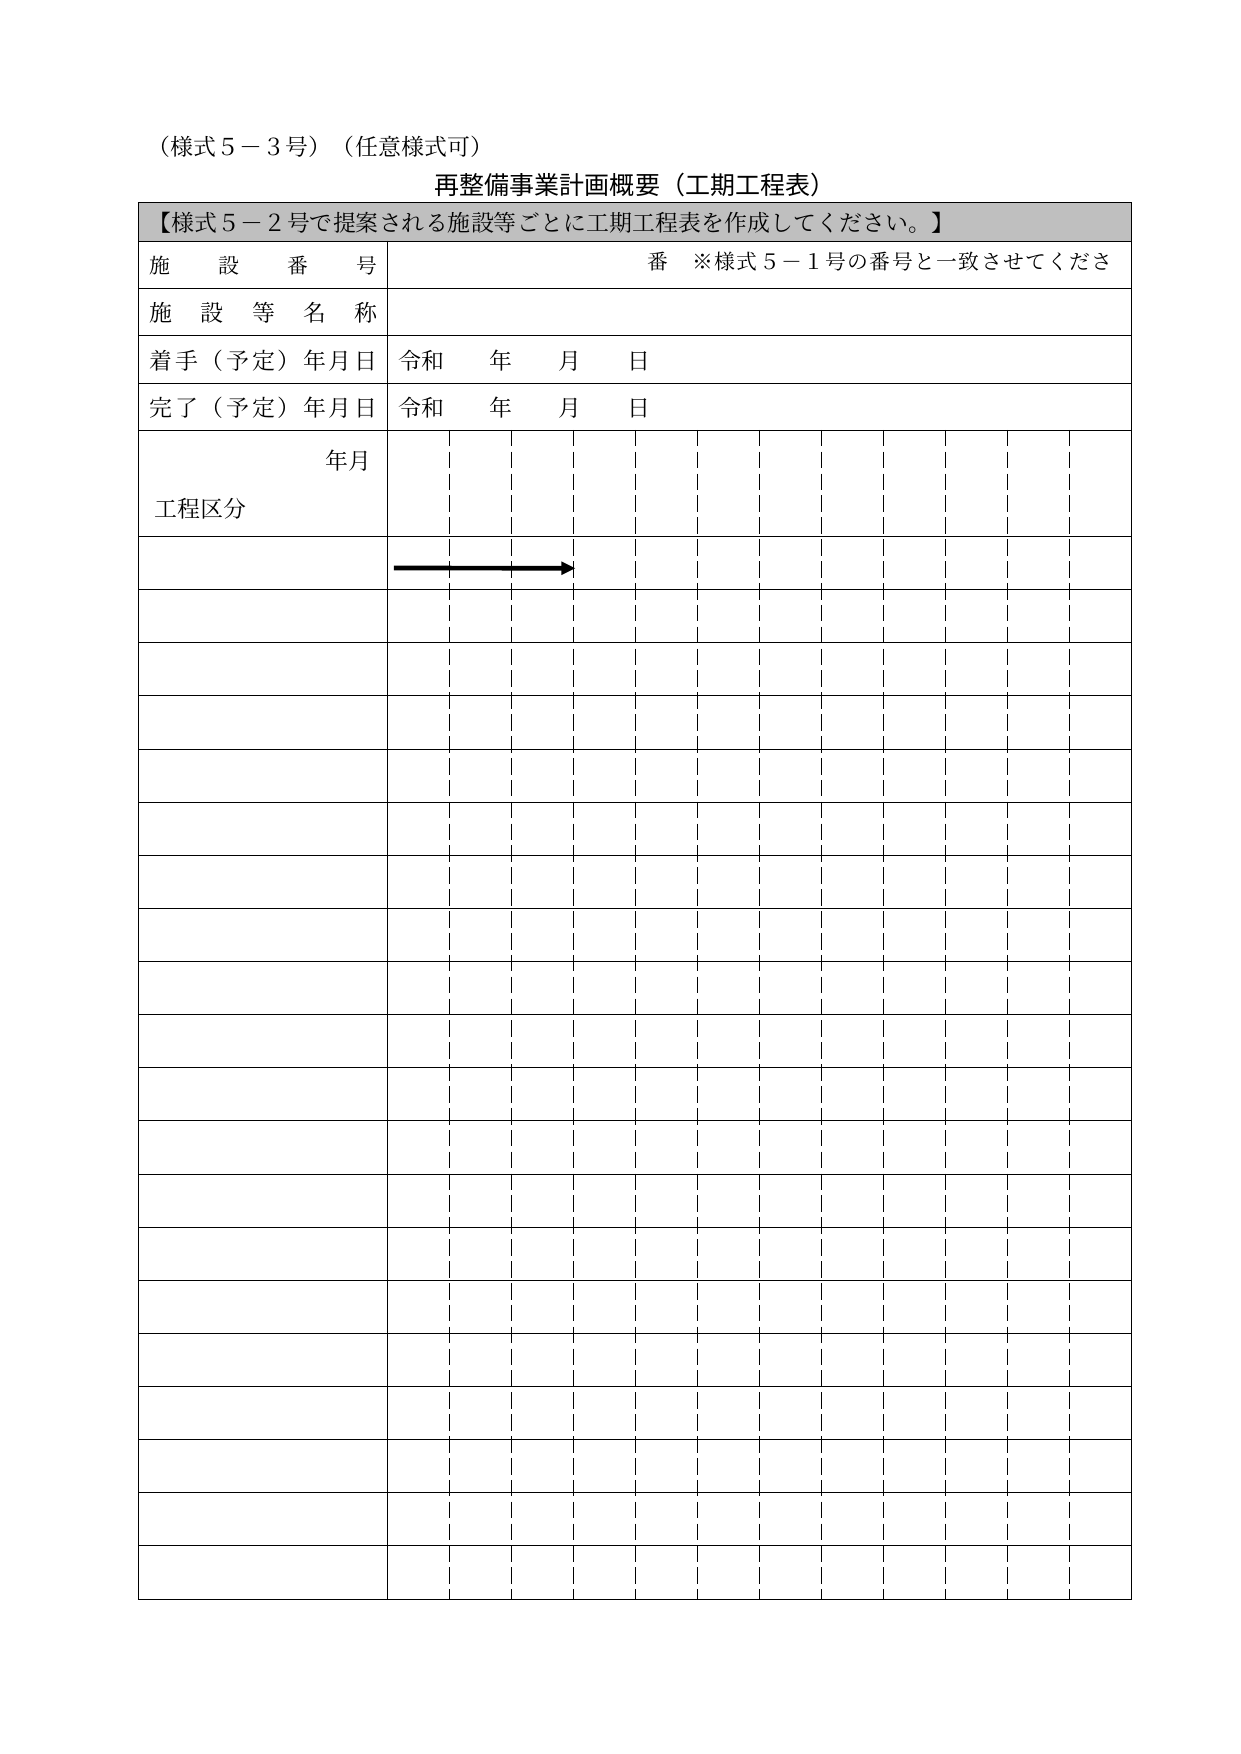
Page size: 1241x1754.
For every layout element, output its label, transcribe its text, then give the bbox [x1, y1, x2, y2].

table_cell [450, 1334, 512, 1386]
table_cell [1008, 1334, 1069, 1386]
table_cell [512, 1068, 573, 1120]
table_cell [450, 909, 512, 961]
table_cell [1070, 1121, 1131, 1173]
text 再整備事業計画概要（工期工程表） [148, 164, 1122, 202]
table_cell [822, 431, 883, 536]
table_cell [698, 1228, 759, 1280]
table_cell [450, 1121, 512, 1173]
table_cell [822, 803, 883, 855]
table_cell [1070, 1015, 1131, 1067]
table_cell [698, 1121, 759, 1173]
table_cell [698, 696, 759, 748]
table_cell [884, 1068, 946, 1120]
table_cell [946, 1068, 1007, 1120]
table_cell [512, 1334, 573, 1386]
table_cell [636, 1175, 697, 1227]
table_cell 番 ※様式５－１号の番号と一致させてください。 [388, 242, 1131, 288]
table_cell 年月 工程区分 [139, 431, 387, 536]
table_cell [636, 431, 697, 536]
table_cell [574, 537, 636, 589]
table_cell [636, 1440, 697, 1492]
table_cell [946, 1334, 1007, 1386]
table_cell [760, 909, 822, 961]
table_cell [512, 803, 573, 855]
table_cell [450, 1175, 512, 1227]
table_cell [574, 1068, 636, 1120]
table_cell [822, 1228, 883, 1280]
table_cell [139, 856, 387, 908]
table_cell [636, 856, 697, 908]
table_cell [760, 590, 822, 642]
table_cell [388, 1121, 449, 1173]
table_cell [698, 431, 759, 536]
table_cell [884, 1281, 946, 1333]
table_cell [822, 1121, 883, 1173]
table_cell [698, 962, 759, 1014]
table_cell [946, 537, 1007, 589]
table_cell [574, 750, 636, 802]
table_cell [822, 1175, 883, 1227]
table_cell [636, 1334, 697, 1386]
table_cell [946, 1546, 1007, 1598]
table_cell [450, 696, 512, 748]
table_cell [1008, 750, 1069, 802]
table_cell [574, 856, 636, 908]
table_cell [512, 1121, 573, 1173]
table_cell [139, 537, 387, 589]
table_cell [512, 1546, 573, 1598]
table_cell [574, 1546, 636, 1598]
table_cell [822, 962, 883, 1014]
table_cell [884, 696, 946, 748]
table_cell [946, 803, 1007, 855]
table_cell [1008, 590, 1069, 642]
text （様式５－３号）（任意様式可） [148, 127, 1122, 164]
table_header 【様式５－２号で提案される施設等ごとに工期工程表を作成してください。】 [139, 203, 1131, 241]
table_cell [760, 962, 822, 1014]
table_cell [1070, 750, 1131, 802]
table_cell [698, 1440, 759, 1492]
table_cell [946, 909, 1007, 961]
table_cell [574, 1493, 636, 1545]
table_cell [698, 590, 759, 642]
table_cell [760, 1068, 822, 1120]
table_cell [139, 696, 387, 748]
table_cell [139, 803, 387, 855]
table_cell [574, 1440, 636, 1492]
table_cell [1008, 856, 1069, 908]
table_cell [946, 590, 1007, 642]
table_cell 施設番号 [139, 242, 387, 288]
table_cell [139, 909, 387, 961]
table_cell [884, 1493, 946, 1545]
table_cell [1008, 643, 1069, 695]
table_cell [388, 289, 1131, 335]
table_cell [1008, 537, 1069, 589]
table_cell [450, 1015, 512, 1067]
table_cell [450, 537, 512, 565]
table_cell [822, 1015, 883, 1067]
table_cell [822, 750, 883, 802]
table_cell [1008, 1068, 1069, 1120]
table_cell [822, 537, 883, 589]
table_cell [1008, 1175, 1069, 1227]
table_cell [574, 1228, 636, 1280]
table_cell [760, 1015, 822, 1067]
table_cell [512, 909, 573, 961]
table_cell 令和 年 月 日 [388, 336, 1131, 382]
table_cell [1008, 1387, 1069, 1439]
table_cell [946, 431, 1007, 536]
table_cell [884, 1175, 946, 1227]
table_cell [574, 696, 636, 748]
table_cell [760, 803, 822, 855]
table_cell [450, 1546, 512, 1598]
table_cell [388, 1228, 449, 1280]
table_cell [1070, 1175, 1131, 1227]
table_cell [1070, 1387, 1131, 1439]
table_cell [822, 590, 883, 642]
table_cell [1070, 1493, 1131, 1545]
table_cell [1070, 1281, 1131, 1333]
table_cell [1070, 962, 1131, 1014]
table_cell [139, 1015, 387, 1067]
table_cell [946, 1387, 1007, 1439]
table_cell [822, 1440, 883, 1492]
table_cell [388, 1281, 449, 1333]
table_cell [1008, 431, 1069, 536]
table_cell [884, 1334, 946, 1386]
table_cell [822, 1281, 883, 1333]
table_cell [884, 750, 946, 802]
table_cell [388, 431, 449, 536]
table_cell [574, 643, 636, 695]
table_cell [760, 1121, 822, 1173]
table_cell [1070, 643, 1131, 695]
table_cell [760, 1493, 822, 1545]
table_cell [574, 1121, 636, 1173]
table_cell [139, 750, 387, 802]
table_cell [574, 590, 636, 642]
table_cell [388, 1015, 449, 1067]
table_cell [884, 1387, 946, 1439]
table_cell [512, 962, 573, 1014]
table_cell [388, 1068, 449, 1120]
table_cell [760, 643, 822, 695]
table_cell [450, 856, 512, 908]
table_cell [760, 696, 822, 748]
table_cell [760, 1334, 822, 1386]
table_cell [1070, 431, 1131, 536]
table_cell [388, 962, 449, 1014]
table_cell [574, 1387, 636, 1439]
table_cell [1070, 696, 1131, 748]
table_cell [139, 1068, 387, 1120]
table_cell [139, 1281, 387, 1333]
table_cell [512, 750, 573, 802]
table_cell [574, 803, 636, 855]
table_cell [574, 962, 636, 1014]
table_cell [884, 1121, 946, 1173]
table_cell [822, 1068, 883, 1120]
table_cell [636, 962, 697, 1014]
table_cell [574, 1334, 636, 1386]
table_cell [512, 696, 573, 748]
table_cell [1070, 1546, 1131, 1598]
table_cell [512, 1387, 573, 1439]
table_cell [946, 1175, 1007, 1227]
table_cell [1008, 962, 1069, 1014]
table_cell [450, 1387, 512, 1439]
table_cell [1008, 1228, 1069, 1280]
table_cell [450, 1228, 512, 1280]
table_cell [388, 1493, 449, 1545]
table_cell [512, 1493, 573, 1545]
table_cell [512, 1015, 573, 1067]
table_cell [450, 962, 512, 1014]
table_cell [512, 856, 573, 908]
table_cell [450, 431, 512, 536]
table_cell [760, 537, 822, 589]
table_cell [760, 1281, 822, 1333]
table_cell [760, 1440, 822, 1492]
table_cell [139, 1334, 387, 1386]
table_cell [636, 1068, 697, 1120]
table_cell [636, 537, 697, 589]
table_cell [512, 570, 573, 589]
table_cell [1070, 803, 1131, 855]
table_cell [760, 1546, 822, 1598]
table_cell [512, 1281, 573, 1333]
table_cell [884, 590, 946, 642]
table_cell [512, 431, 573, 536]
table_cell [760, 431, 822, 536]
table_cell [1008, 696, 1069, 748]
table_cell [946, 962, 1007, 1014]
table_cell [450, 1493, 512, 1545]
table_cell [884, 1546, 946, 1598]
table_cell [884, 643, 946, 695]
table_cell [139, 590, 387, 642]
table_cell [636, 1121, 697, 1173]
table_cell 施設等名称 [139, 289, 387, 335]
table_cell [884, 431, 946, 536]
table_cell [1070, 537, 1131, 589]
table_cell [1008, 909, 1069, 961]
table_cell [388, 1546, 449, 1598]
table_cell [698, 803, 759, 855]
table_cell [698, 909, 759, 961]
table_cell [822, 643, 883, 695]
table_cell [698, 1015, 759, 1067]
table_cell [1070, 1228, 1131, 1280]
table_cell [822, 909, 883, 961]
table_cell [388, 1334, 449, 1386]
table_cell [388, 909, 449, 961]
table_cell [512, 1175, 573, 1227]
table_cell [574, 1281, 636, 1333]
table_cell [698, 1334, 759, 1386]
table_cell [1070, 1334, 1131, 1386]
table_cell [822, 1334, 883, 1386]
table_cell [822, 696, 883, 748]
table_cell [1008, 803, 1069, 855]
table_cell [450, 750, 512, 802]
table_cell [636, 1493, 697, 1545]
table_cell [946, 1440, 1007, 1492]
table_cell [698, 856, 759, 908]
table_cell 完了（予定）年月日 [139, 384, 387, 430]
table_cell [636, 1546, 697, 1598]
table_cell [512, 643, 573, 695]
table_cell [388, 696, 449, 748]
table_cell [139, 1440, 387, 1492]
table_cell [636, 1387, 697, 1439]
table_cell [388, 803, 449, 855]
table_cell [139, 962, 387, 1014]
table_cell [388, 643, 449, 695]
table_cell [1008, 1281, 1069, 1333]
table_cell [388, 1175, 449, 1227]
table_cell [698, 750, 759, 802]
table_cell [1008, 1121, 1069, 1173]
table_cell [822, 1387, 883, 1439]
table_cell [450, 1440, 512, 1492]
table_cell [698, 643, 759, 695]
table_cell [388, 1440, 449, 1492]
table_cell [574, 1175, 636, 1227]
table_cell [884, 1440, 946, 1492]
table_cell [946, 1228, 1007, 1280]
table_cell [139, 1175, 387, 1227]
table_cell [760, 750, 822, 802]
table_cell [636, 590, 697, 642]
table_cell [698, 1175, 759, 1227]
table_cell [512, 537, 573, 566]
table_cell [139, 1387, 387, 1439]
table_cell [1070, 856, 1131, 908]
table_cell [760, 856, 822, 908]
table_cell [636, 803, 697, 855]
table_cell [884, 803, 946, 855]
table_cell [139, 1121, 387, 1173]
table_cell [574, 431, 636, 536]
table_cell [450, 1068, 512, 1120]
table_cell [450, 1281, 512, 1333]
table_cell [450, 590, 512, 642]
table_cell [822, 1493, 883, 1545]
table_cell [388, 856, 449, 908]
table_cell [388, 1387, 449, 1439]
table_cell [884, 962, 946, 1014]
table_cell [884, 909, 946, 961]
table_cell [760, 1387, 822, 1439]
table_cell [636, 1228, 697, 1280]
table_cell [1070, 909, 1131, 961]
table_cell [698, 1493, 759, 1545]
table_cell [139, 1546, 387, 1598]
table_cell [512, 1228, 573, 1280]
table_cell [946, 696, 1007, 748]
table_cell [636, 750, 697, 802]
table_cell [450, 571, 512, 589]
table_cell [884, 856, 946, 908]
table_cell [1008, 1493, 1069, 1545]
table_cell [698, 1387, 759, 1439]
table_cell [388, 750, 449, 802]
table_cell [698, 1546, 759, 1598]
table_cell [1070, 1440, 1131, 1492]
table_cell [698, 537, 759, 589]
table_cell [946, 1121, 1007, 1173]
table_cell 令和 年 月 日 [388, 384, 1131, 430]
table_cell [636, 643, 697, 695]
table_cell [822, 1546, 883, 1598]
table_cell [574, 909, 636, 961]
table_cell [946, 856, 1007, 908]
table_cell [884, 537, 946, 589]
table_cell [822, 856, 883, 908]
table_cell [388, 537, 449, 589]
table_cell [636, 909, 697, 961]
table_cell [512, 590, 573, 642]
table_cell [388, 590, 449, 642]
table_cell [1008, 1440, 1069, 1492]
table_cell [760, 1228, 822, 1280]
table_cell [450, 803, 512, 855]
table_cell [450, 643, 512, 695]
table_cell [946, 750, 1007, 802]
table_cell [698, 1068, 759, 1120]
table_cell [139, 643, 387, 695]
table_cell [946, 1281, 1007, 1333]
table_cell [512, 1440, 573, 1492]
table_cell [946, 1015, 1007, 1067]
table_cell [884, 1228, 946, 1280]
table_cell 着手（予定）年月日 [139, 336, 387, 382]
table_cell [884, 1015, 946, 1067]
table_cell [760, 1175, 822, 1227]
table_cell [1008, 1546, 1069, 1598]
table_cell [1008, 1015, 1069, 1067]
table_cell [698, 1281, 759, 1333]
table_cell [636, 1015, 697, 1067]
table_cell [139, 1228, 387, 1280]
table_cell [1070, 1068, 1131, 1120]
table_cell [636, 696, 697, 748]
table_cell [1070, 590, 1131, 642]
table_cell [636, 1281, 697, 1333]
table_cell [946, 643, 1007, 695]
table_cell [139, 1493, 387, 1545]
table_cell [574, 1015, 636, 1067]
table_cell [946, 1493, 1007, 1545]
